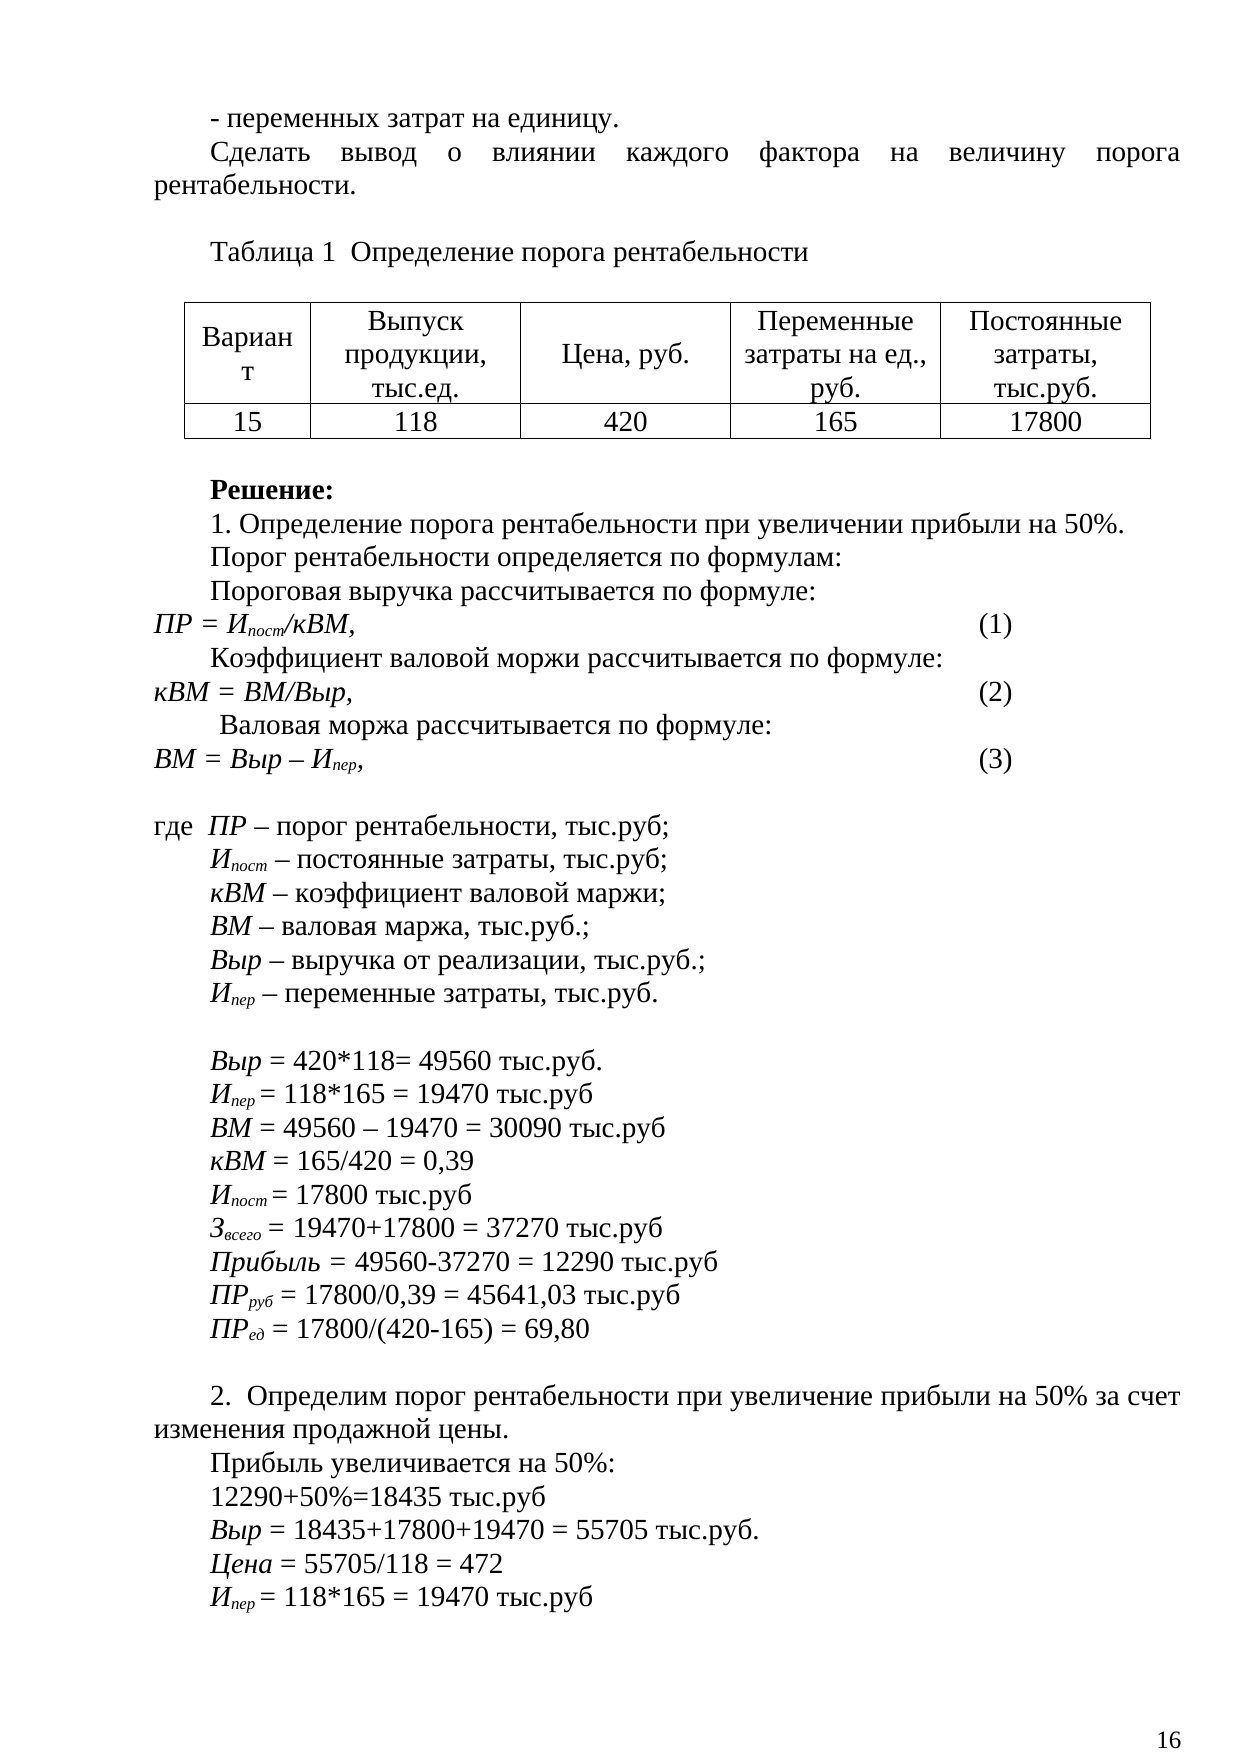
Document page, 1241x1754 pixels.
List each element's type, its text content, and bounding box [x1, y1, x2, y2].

text ПР = Ипост/кВМ, (1) [153, 607, 1181, 640]
text Таблица 1 Определение порога рентабельности [153, 234, 1181, 268]
table_cell 118 [311, 404, 520, 438]
text ВМ = 49560 – 19470 = 30090 тыс.руб [153, 1110, 1181, 1143]
text Ипост – постоянные затраты, тыс.руб; [153, 841, 1181, 875]
text Ипер = 118*165 = 19470 тыс.руб [153, 1579, 1181, 1613]
text Прибыль = 49560-37270 = 12290 тыс.руб [153, 1244, 1181, 1277]
text Ипер = 118*165 = 19470 тыс.руб [153, 1076, 1181, 1110]
text кВМ = ВМ/Выр, (2) [153, 674, 1181, 707]
text Выр = 18435+17800+19470 = 55705 тыс.руб. [153, 1512, 1181, 1546]
table_cell 420 [521, 404, 730, 438]
text ПРед = 17800/(420-165) = 69,80 [153, 1311, 1181, 1344]
text Сделать вывод о влиянии каждого фактора на величину порога рентабельности. [153, 134, 1181, 201]
text ВМ – валовая маржа, тыс.руб.; [153, 908, 1181, 942]
text Цена = 55705/118 = 472 [153, 1546, 1181, 1579]
text Пороговая выручка рассчитывается по формуле: [153, 573, 1181, 607]
text кВМ – коэффициент валовой маржи; [153, 875, 1181, 908]
text где ПР – порог рентабельности, тыс.руб; [153, 808, 1181, 841]
text ВМ = Выр – Ипер, (3) [153, 741, 1181, 774]
text Прибыль увеличивается на 50%: [153, 1445, 1181, 1479]
text Валовая моржа рассчитывается по формуле: [153, 707, 1181, 741]
text Звсего = 19470+17800 = 37270 тыс.руб [153, 1210, 1181, 1244]
text Решение: [153, 472, 1181, 506]
text Коэффициент валовой моржи рассчитывается по формуле: [153, 640, 1181, 674]
table_header Переменные затраты на ед., руб. [731, 303, 940, 403]
text 2. Определим порог рентабельности при увеличение прибыли на 50% за счет изменения продажной цены. [153, 1378, 1181, 1445]
table_cell 17800 [941, 404, 1150, 438]
text 12290+50%=18435 тыс.руб [153, 1479, 1181, 1512]
text Ипост = 17800 тыс.руб [153, 1177, 1181, 1210]
text Выр = 420*118= 49560 тыс.руб. [153, 1043, 1181, 1076]
text Порог рентабельности определяется по формулам: [153, 539, 1181, 573]
table_header Постоянные затраты, тыс.руб. [941, 303, 1150, 403]
table_cell 165 [731, 404, 940, 438]
table_header Выпуск продукции, тыс.ед. [311, 303, 520, 403]
text ПРруб = 17800/0,39 = 45641,03 тыс.руб [153, 1277, 1181, 1311]
table_cell 15 [185, 404, 310, 438]
text Ипер – переменные затраты, тыс.руб. [153, 976, 1181, 1009]
text - переменных затрат на единицу. [153, 100, 1181, 134]
text 1. Определение порога рентабельности при увеличении прибыли на 50%. [153, 506, 1181, 539]
text кВМ = 165/420 = 0,39 [153, 1143, 1181, 1177]
text Выр – выручка от реализации, тыс.руб.; [153, 942, 1181, 976]
table_header Вариант [185, 303, 310, 403]
table_header Цена, руб. [521, 303, 730, 403]
